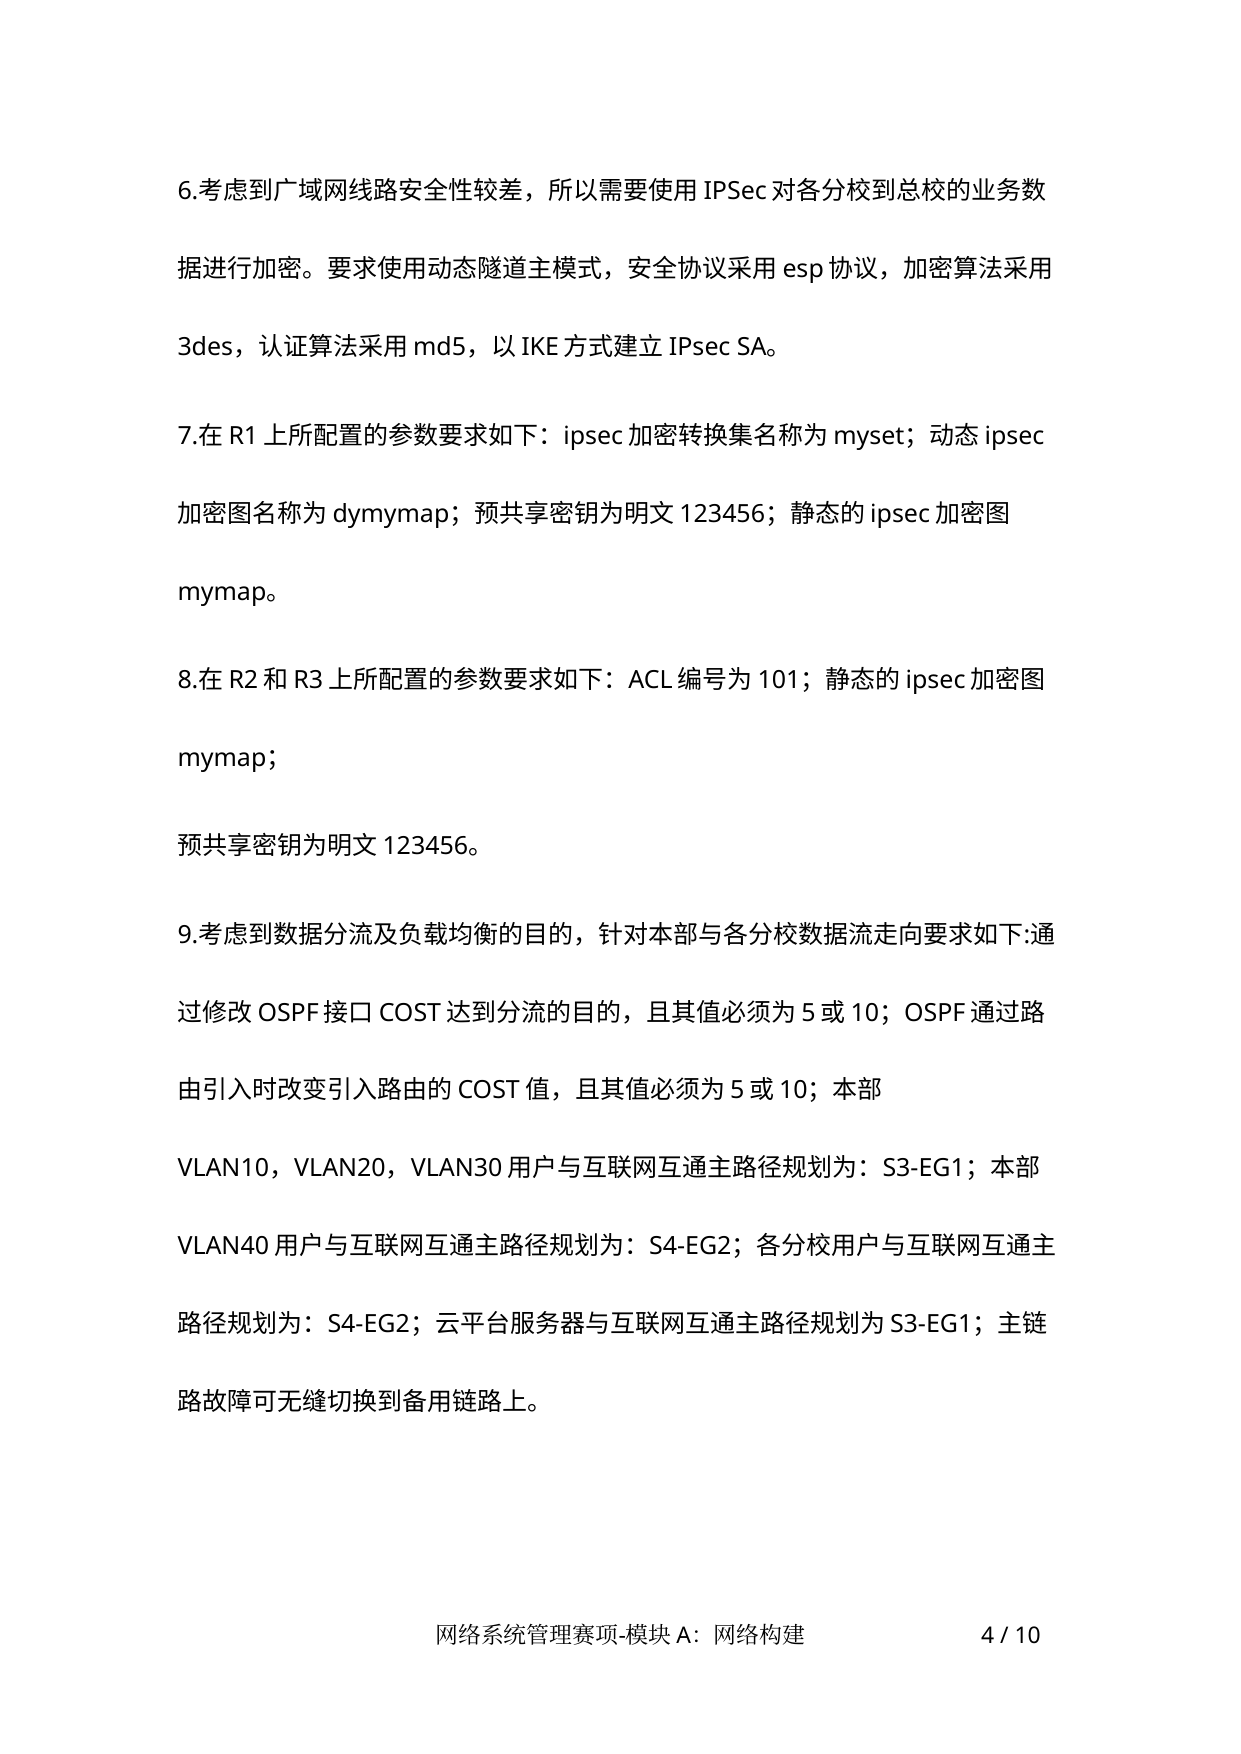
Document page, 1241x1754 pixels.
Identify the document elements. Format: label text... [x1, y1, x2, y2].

text 预共享密钥为明文123456。 [177, 811, 1063, 876]
text 6.考虑到广域网线路安全性较差，所以需要使用IPSec对各分校到总校的业务数据进行加密。要求使用动态隧道主模式，安全协议采用esp协议，加密算法采用3des，认证算法采用md5，以IKE方式建立IPsec SA。 [177, 156, 1063, 377]
text 8.在R2和R3上所配置的参数要求如下：ACL编号为101；静态的ipsec加密图mymap； [177, 645, 1063, 788]
text 7.在R1上所配置的参数要求如下：ipsec加密转换集名称为myset；动态ipsec加密图名称为dymymap；预共享密钥为明文123456；静态的ipsec加密图mymap。 [177, 401, 1063, 622]
text 9.考虑到数据分流及负载均衡的目的，针对本部与各分校数据流走向要求如下:通过修改OSPF接口COST达到分流的目的，且其值必须为5或10；OSPF通过路由引入时改变引入路由的COST值，且其值必须为5或10；本部VLAN10，VLAN20，VLAN30用户与互联网互通主路径规划为：S3-EG1；本部VLAN40用户与互联网互通主路径规划为：S4-EG2；各分校用户与互联网互通主路径规划为：S4-EG2；云平台服务器与互联网互通主路径规划为S3-EG1；主链路故障可无缝切换到备用链路上。 [177, 900, 1063, 1432]
